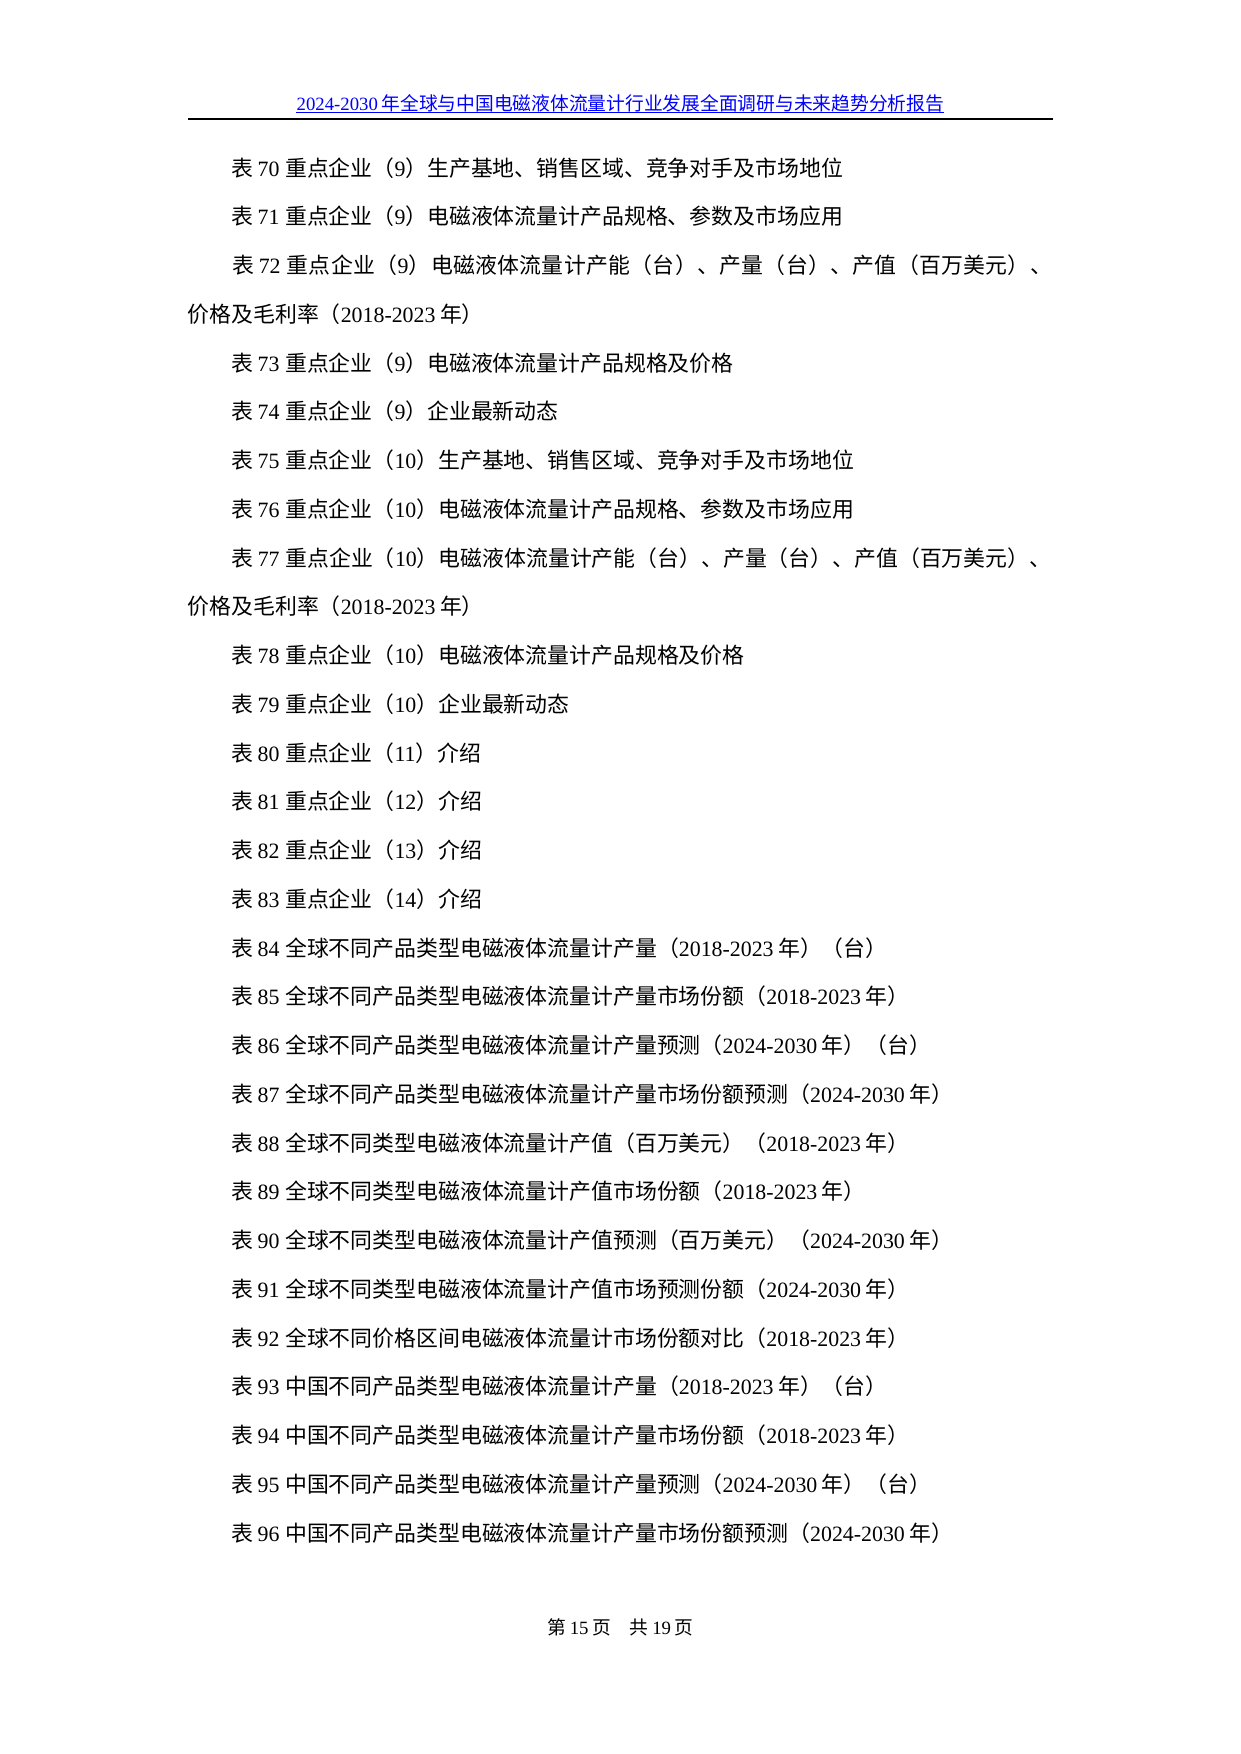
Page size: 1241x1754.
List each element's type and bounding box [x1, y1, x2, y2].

text [187, 150, 1053, 1548]
